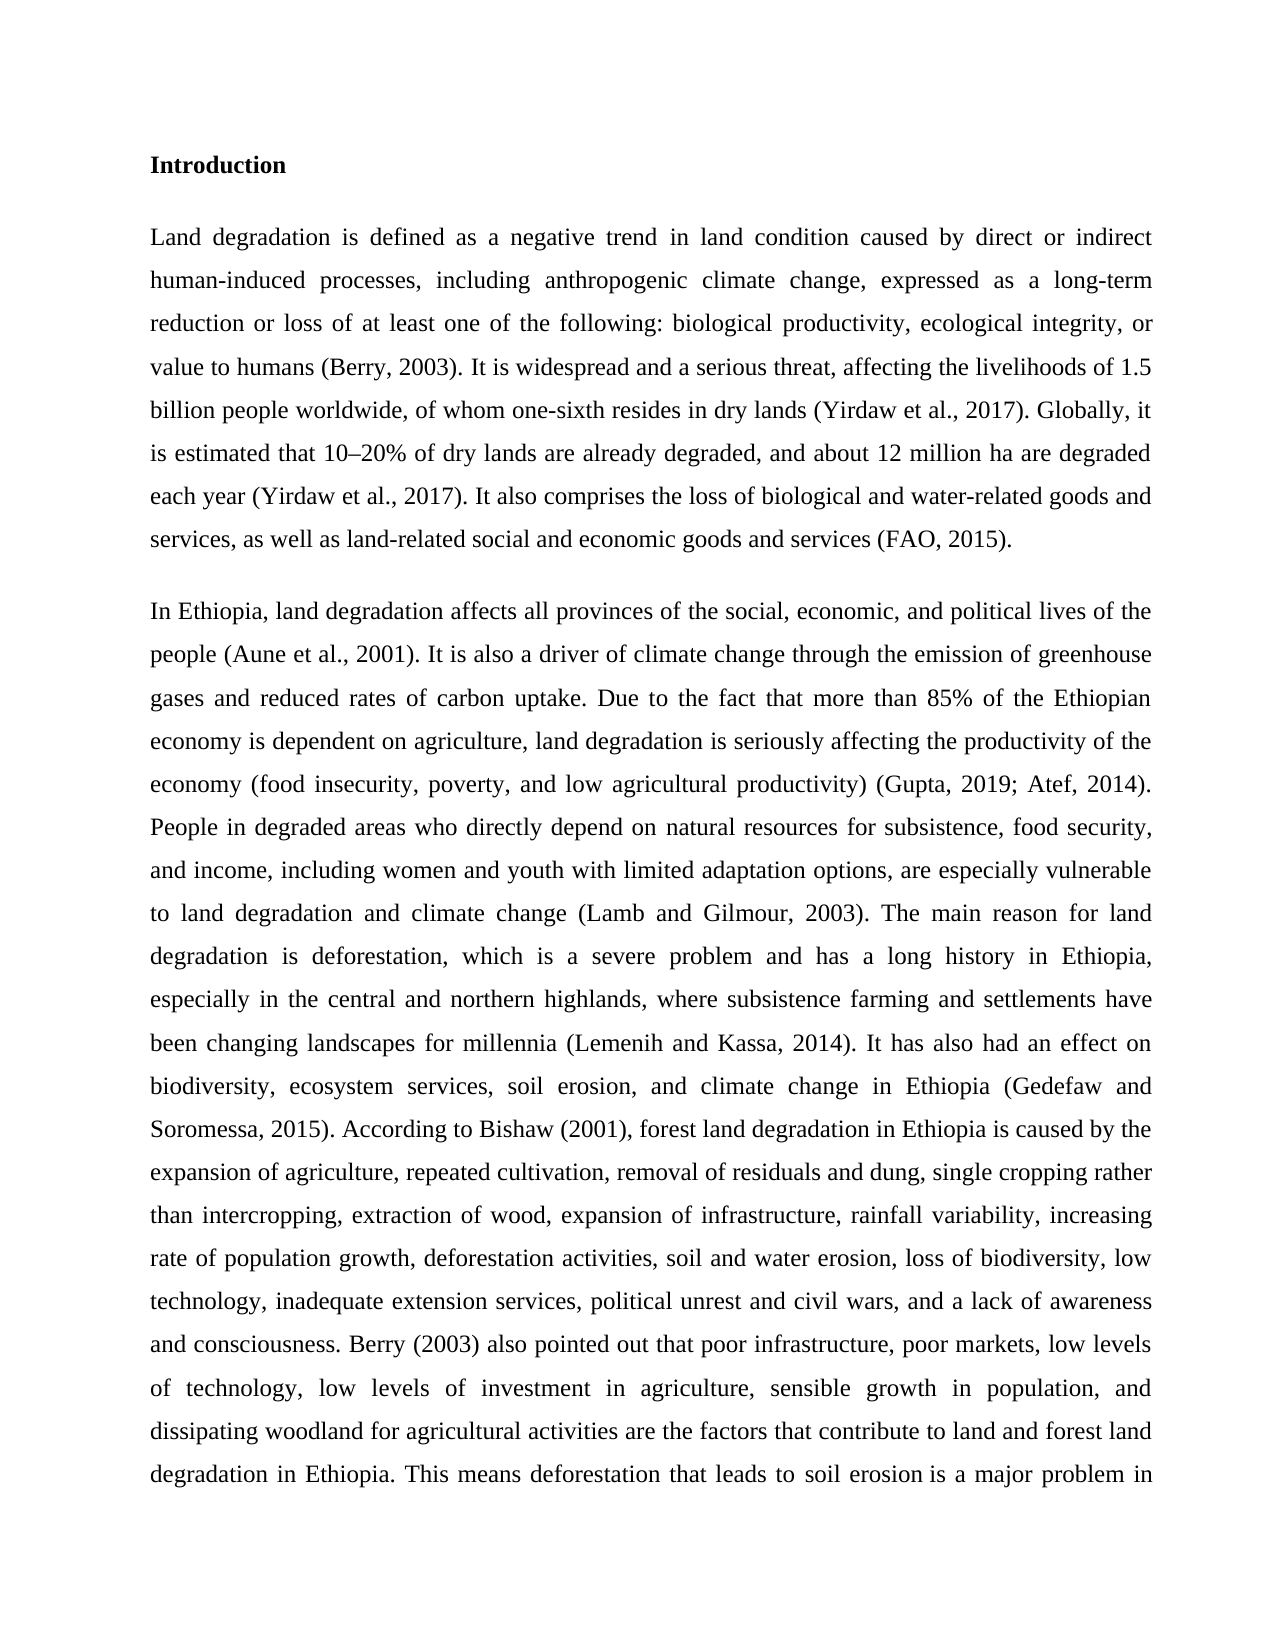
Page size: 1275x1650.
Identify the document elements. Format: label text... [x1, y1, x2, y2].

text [150, 596, 1153, 1488]
text Introduction [150, 150, 1153, 179]
text Land degradation is defined as a negative trend in land condition caused by direct or indirect human-induced processes, including anthropogenic climate change, expressed as a long-term reduction or loss of at least one of the following: biological productivity, ecological integrity, or value to humans (Berry, 2003). It is widespread and a serious threat, affecting the livelihoods of 1.5 billion people worldwide, of whom one-sixth resides in dry lands (Yirdaw et al., 2017). Globally, it is estimated that 10–20% of dry lands are already degraded, and about 12 million ha are degraded each year (Yirdaw et al., 2017). It also comprises the loss of biological and water-related goods and services, as well as land-related social and economic goods and services (FAO, 2015). [150, 222, 1153, 553]
